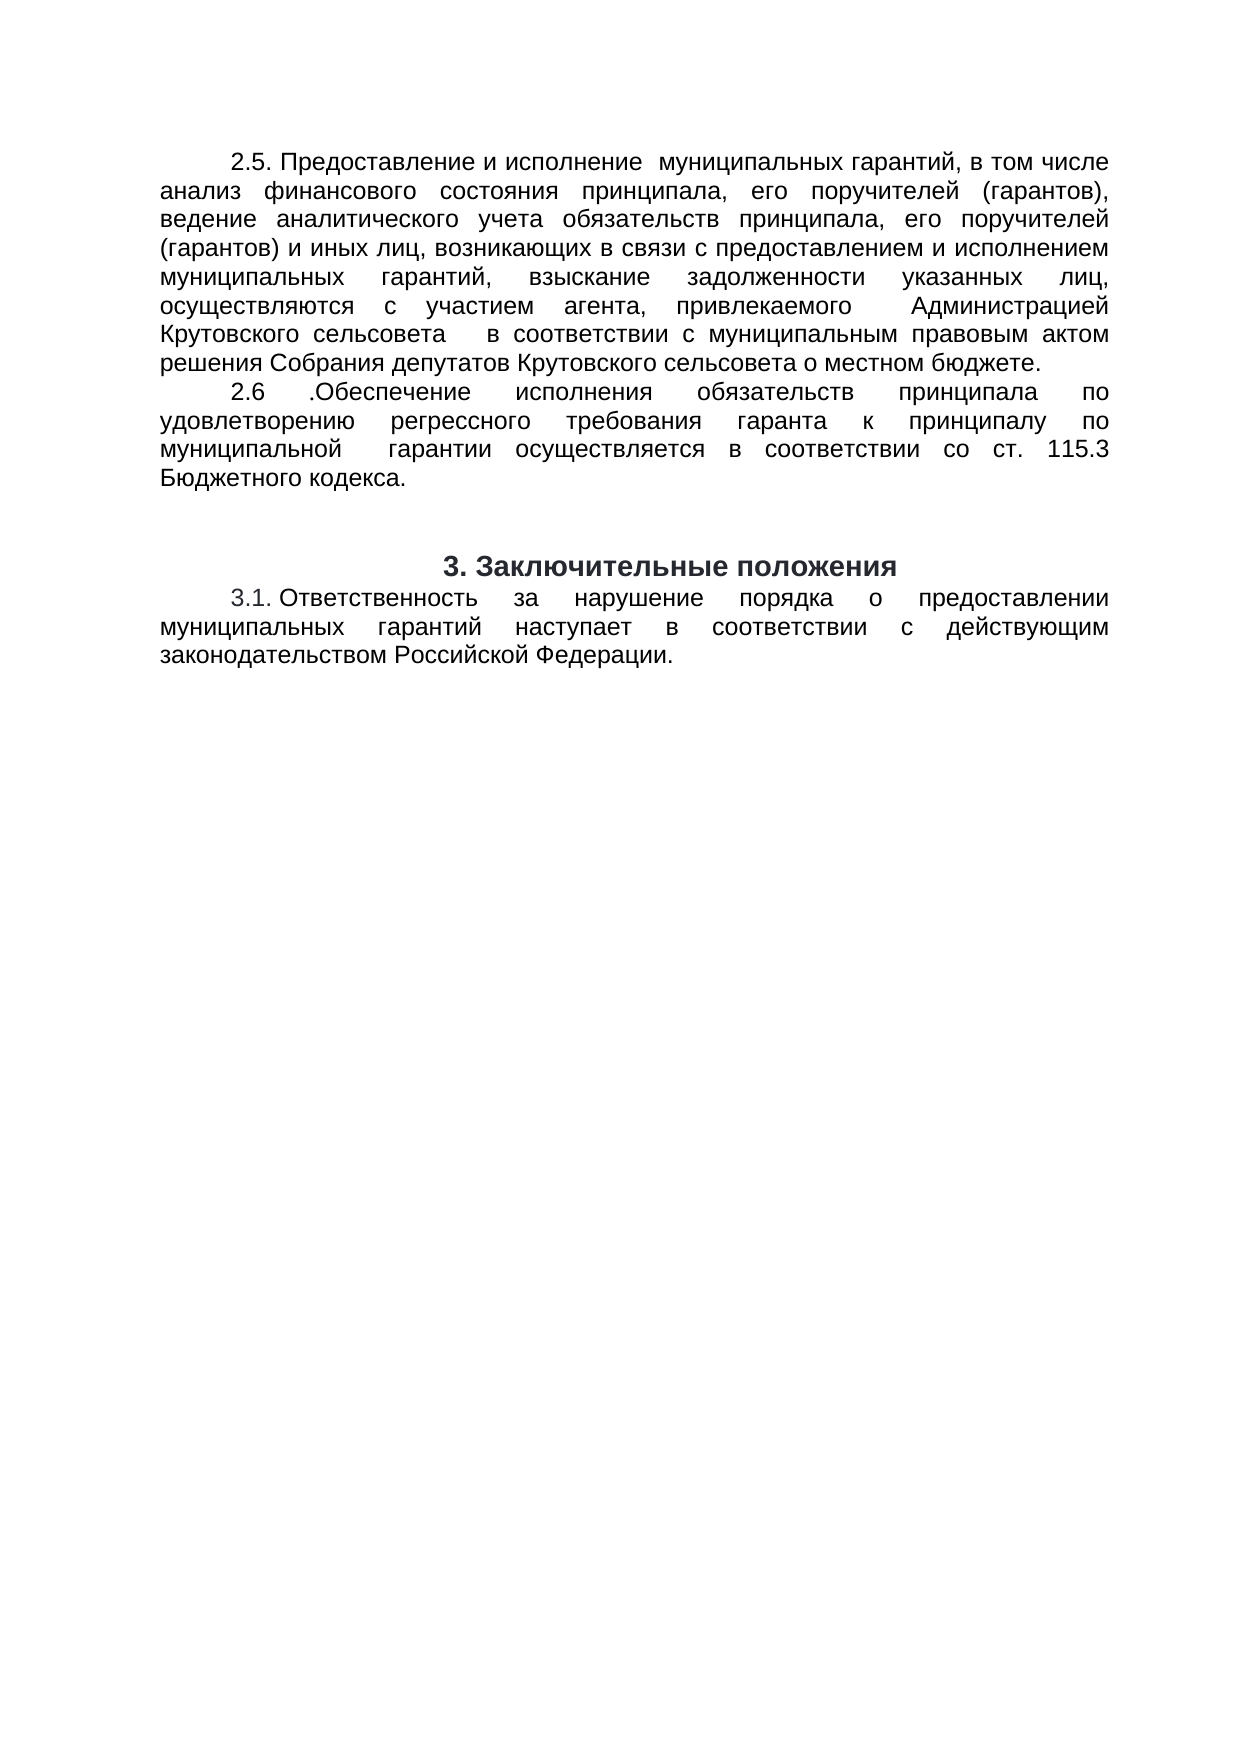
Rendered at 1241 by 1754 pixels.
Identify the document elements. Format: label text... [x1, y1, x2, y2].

text 2.5. Предоставление и исполнение муниципальных гарантий, в том числе анализ финансового состояния принципала, его поручителей (гарантов), ведение аналитического учета обязательств принципала, его поручителей (гарантов) и иных лиц, возникающих в связи с предоставлением и исполнением муниципальных гарантий, взыскание задолженности указанных лиц, осуществляются с участием агента, привлекаемого Администрацией Крутовского сельсовета в соответствии с муниципальным правовым актом решения Собрания депутатов Крутовского сельсовета о местном бюджете. [159, 147, 1110, 377]
text 3.1. Ответственность за нарушение порядка о предоставлении муниципальных гарантий наступает в соответствии с действующим законодательством Российской Федерации. [159, 583, 1110, 669]
text 3. Заключительные положения [159, 549, 1110, 583]
text 2.6 .Обеспечение исполнения обязательств принципала по удовлетворению регрессного требования гаранта к принципалу по муниципальной гарантии осуществляется в соответствии со ст. 115.3 Бюджетного кодекса. [159, 377, 1110, 492]
